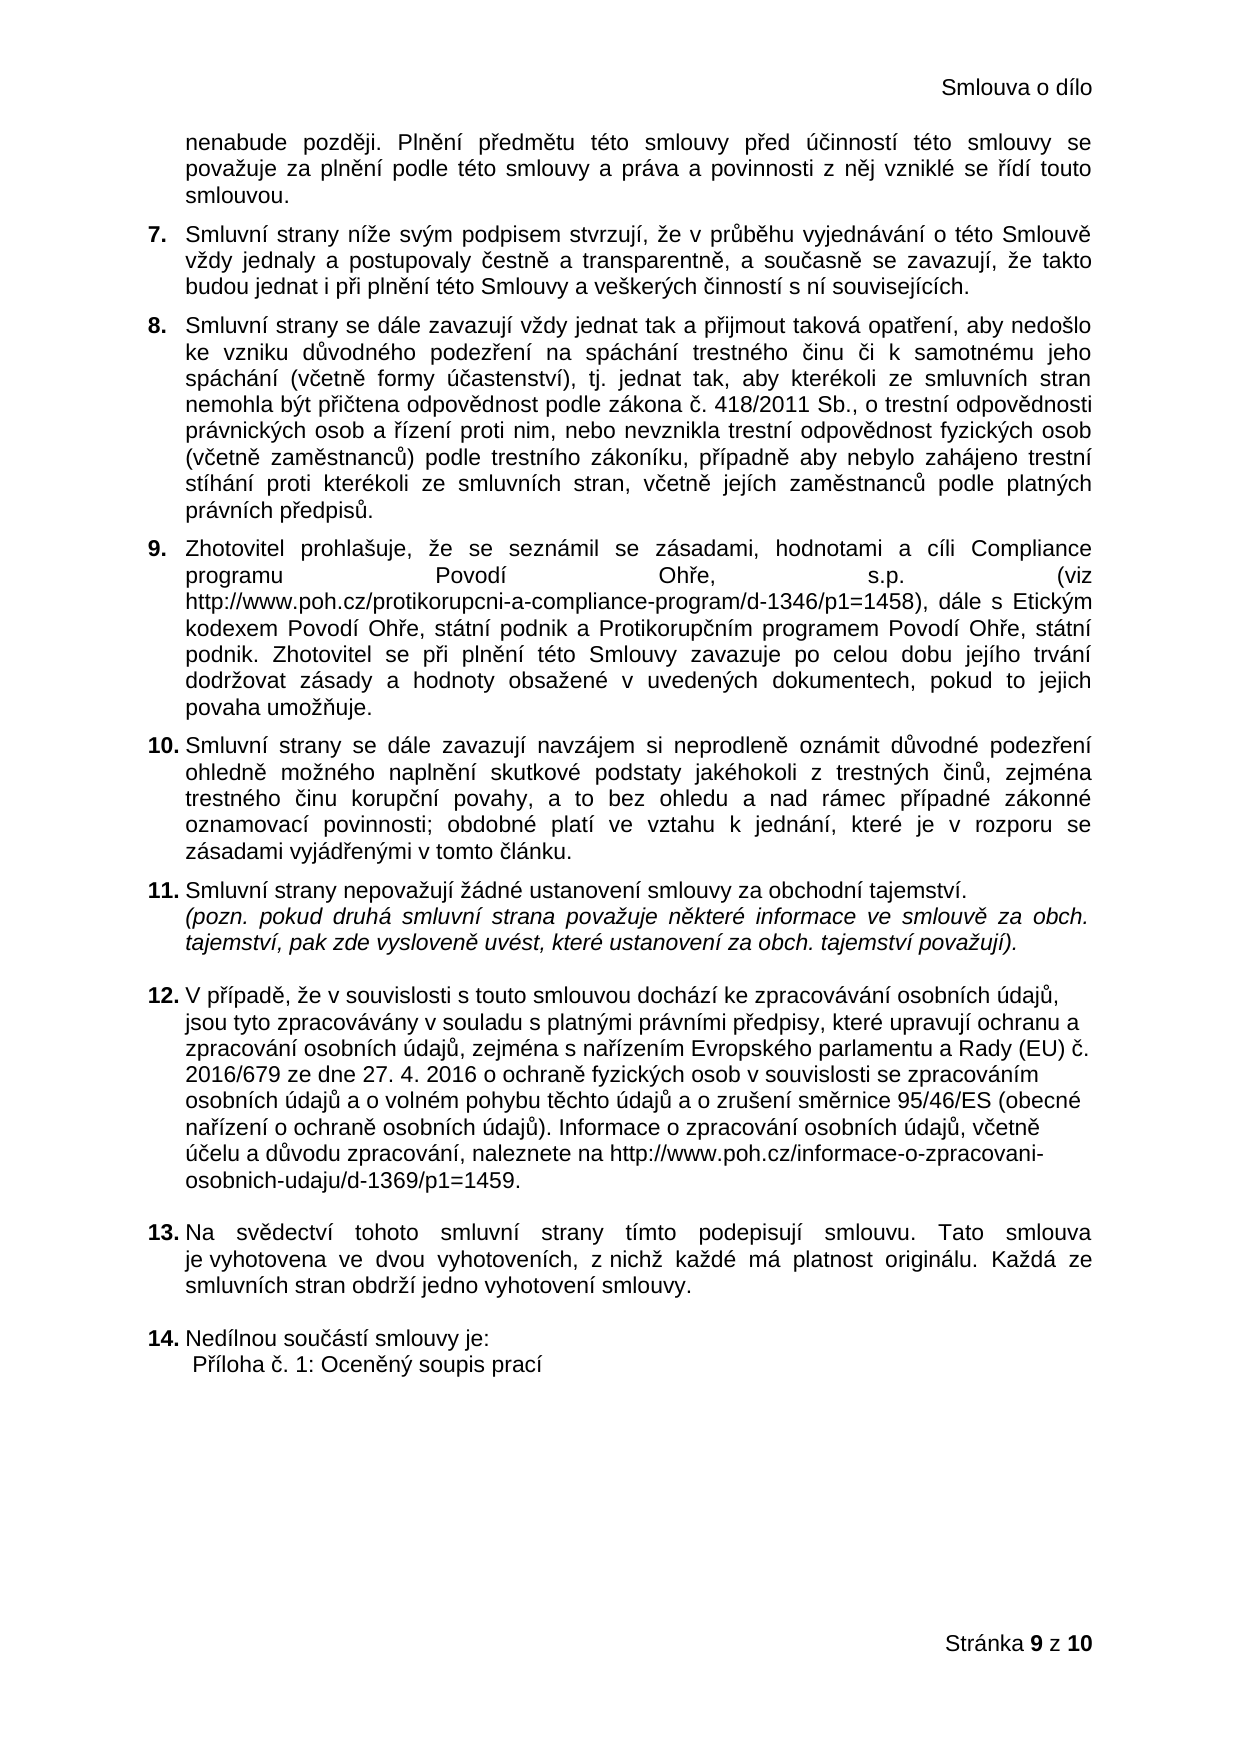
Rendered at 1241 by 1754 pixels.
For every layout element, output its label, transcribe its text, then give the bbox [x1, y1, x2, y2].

list Smluvní strany se dále zavazují navzájem si neprodleně oznámit důvodné podezření ohledně možného naplnění skutkové podstaty jakéhokoli z trestných činů, zejména trestného činu korupční povahy, a to bez ohledu a nad rámec případné zákonné oznamovací povinnosti; obdobné platí ve vztahu k jednání, které je v rozporu se zásadami vyjádřenými v tomto článku. [148, 732, 1092, 864]
list Nedílnou součástí smlouvy je: [148, 1325, 1092, 1351]
list Smluvní strany se dále zavazují vždy jednat tak a přijmout taková opatření, aby nedošlo ke vzniku důvodného podezření na spáchání trestného činu či k samotnému jeho spáchání (včetně formy účastenství), tj. jednat tak, aby kterékoli ze smluvních stran nemohla být přičtena odpovědnost podle zákona č. 418/2011 Sb., o trestní odpovědnosti právnických osob a řízení proti nim, nebo nevznikla trestní odpovědnost fyzických osob (včetně zaměstnanců) podle trestního zákoníku, případně aby nebylo zahájeno trestní stíhání proti kterékoli ze smluvních stran, včetně jejích zaměstnanců podle platných právních předpisů. [148, 312, 1092, 523]
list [148, 129, 1092, 208]
text (pozn. pokud druhá smluvní strana považuje některé informace ve smlouvě za obch. tajemství, pak zde vysloveně uvést, které ustanovení za obch. tajemství považují). [185, 903, 1092, 956]
list Smluvní strany níže svým podpisem stvrzují, že v průběhu vyjednávání o této Smlouvě vždy jednaly a postupovaly čestně a transparentně, a současně se zavazují, že takto budou jednat i při plnění této Smlouvy a veškerých činností s ní souvisejících. [148, 221, 1092, 299]
list Zhotovitel prohlašuje, že se seznámil se zásadami, hodnotami a cíli Compliance programu Povodí Ohře, s.p. (viz http://www.poh.cz/protikorupcni-a-compliance-program/d-1346/p1=1458), dále s Etickým kodexem Povodí Ohře, státní podnik a Protikorupčním programem Povodí Ohře, státní podnik. Zhotovitel se při plnění této Smlouvy zavazuje po celou dobu jejího trvání dodržovat zásady a hodnoty obsažené v uvedených dokumentech, pokud to jejich povaha umožňuje. [148, 535, 1092, 720]
text Příloha č. 1: Oceněný soupis prací [192, 1351, 1092, 1377]
list V případě, že v souvislosti s touto smlouvou dochází ke zpracovávání osobních údajů, jsou tyto zpracovávány v souladu s platnými právními předpisy, které upravují ochranu a zpracování osobních údajů, zejména s nařízením Evropského parlamentu a Rady (EU) č. 2016/679 ze dne 27. 4. 2016 o ochraně fyzických osob v souvislosti se zpracováním osobních údajů a o volném pohybu těchto údajů a o zrušení směrnice 95/46/ES (obecné nařízení o ochraně osobních údajů). Informace o zpracování osobních údajů, včetně účelu a důvodu zpracování, naleznete na http://www.poh.cz/informace-o-zpracovani-osobnich-udaju/d-1369/p1=1459. [148, 982, 1092, 1193]
list Smluvní strany nepovažují žádné ustanovení smlouvy za obchodní tajemství. [148, 877, 1092, 903]
list Na svědectví tohoto smluvní strany tímto podepisují smlouvu. Tato smlouva je vyhotovena ve dvou vyhotoveních, z nichž každé má platnost originálu. Každá ze smluvních stran obdrží jedno vyhotovení smlouvy. [148, 1219, 1092, 1298]
